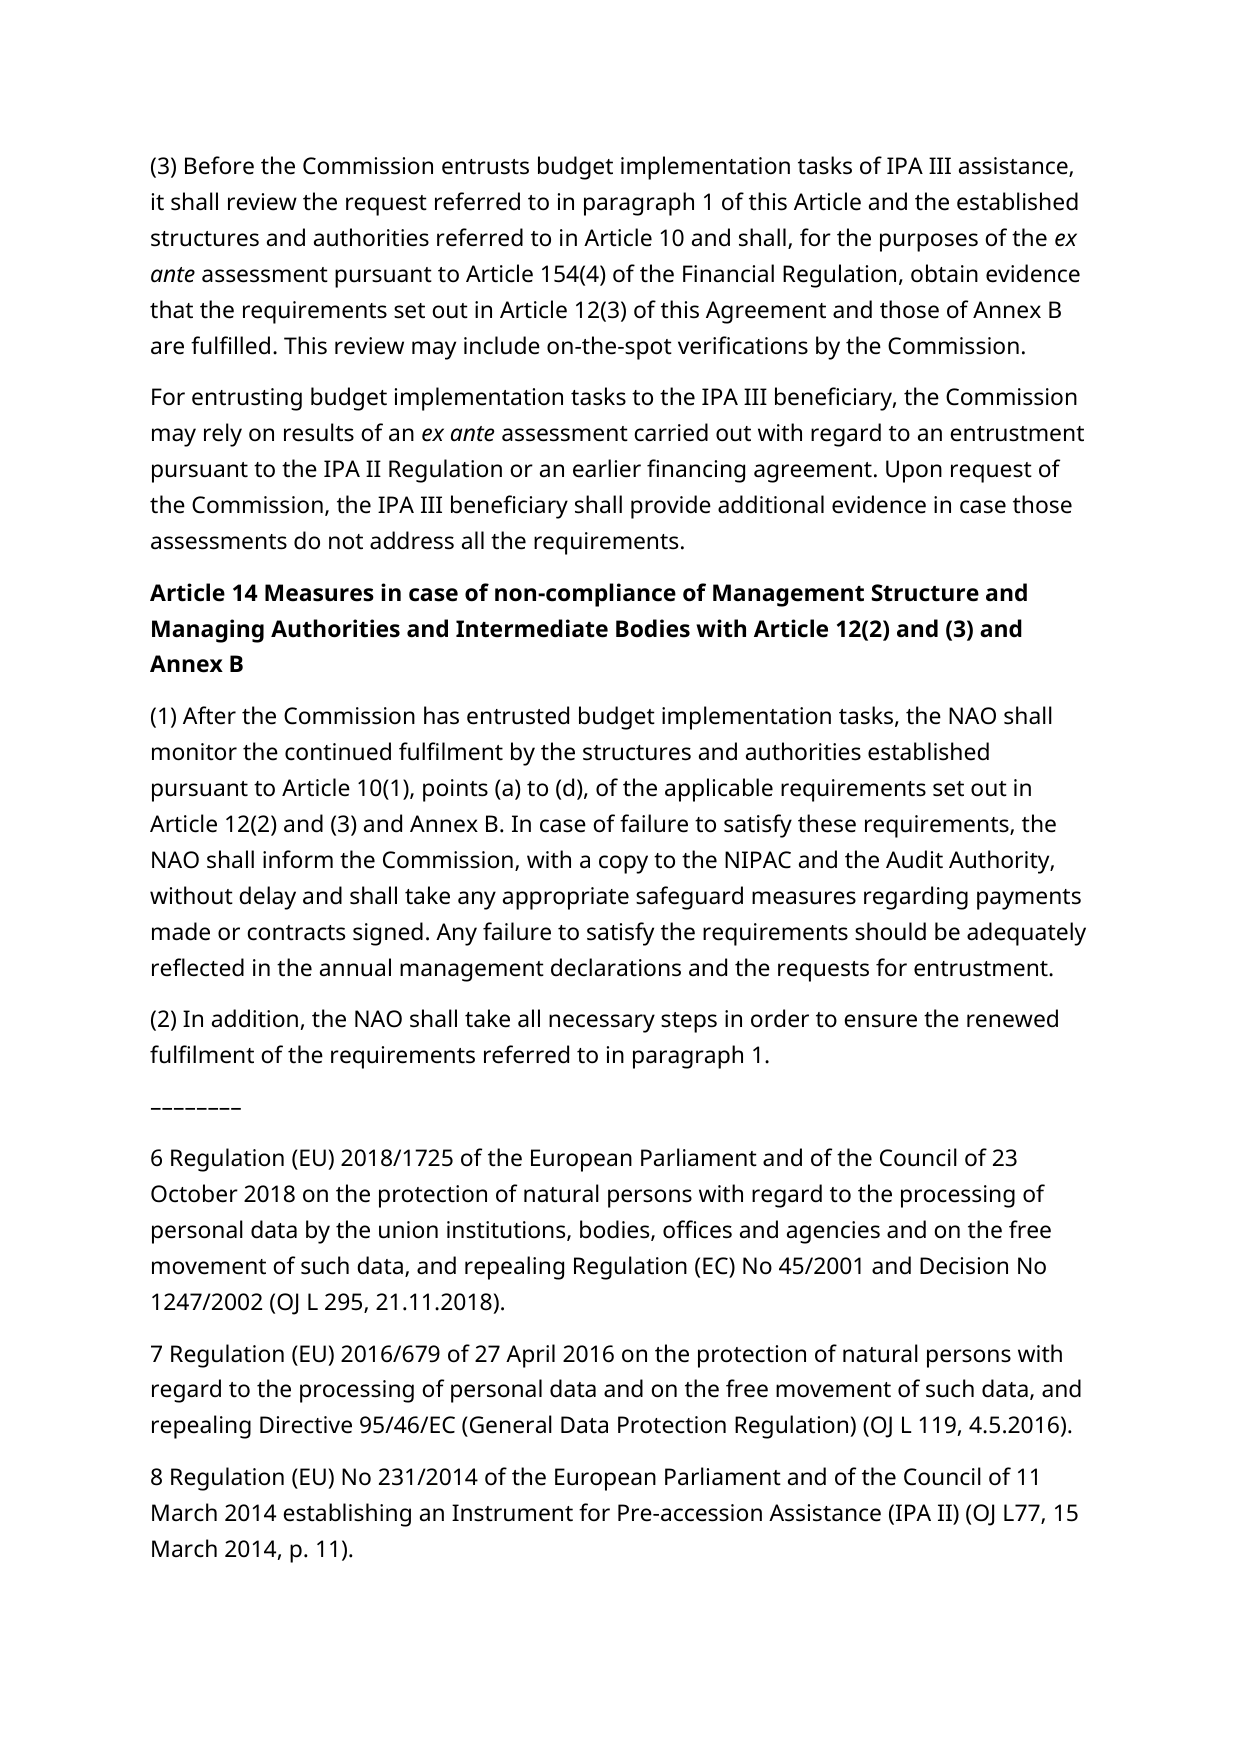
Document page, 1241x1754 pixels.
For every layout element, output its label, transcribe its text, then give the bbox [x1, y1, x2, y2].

text 7 Regulation (EU) 2016/679 of 27 April 2016 on the protection of natural persons with regard to the processing of personal data and on the free movement of such data, and repealing Directive 95/46/EC (General Data Protection Regulation) (OJ L 119, 4.5.2016). [150, 1337, 1090, 1441]
text 6 Regulation (EU) 2018/1725 of the European Parliament and of the Council of 23 October 2018 on the protection of natural persons with regard to the processing of personal data by the union institutions, bodies, offices and agencies and on the free movement of such data, and repealing Regulation (EC) No 45/2001 and Decision No 1247/2002 (OJ L 295, 21.11.2018). [150, 1142, 1090, 1317]
text (2) In addition, the NAO shall take all necessary steps in order to ensure the renewed fulfilment of the requirements referred to in paragraph 1. [150, 1003, 1090, 1070]
text (1) After the Commission has entrusted budget implementation tasks, the NAO shall monitor the continued fulfilment by the structures and authorities established pursuant to Article 10(1), points (a) to (d), of the applicable requirements set out in Article 12(2) and (3) and Annex B. In case of failure to satisfy these requirements, the NAO shall inform the Commission, with a copy to the NIPAC and the Audit Authority, without delay and shall take any appropriate safeguard measures regarding payments made or contracts signed. Any failure to satisfy the requirements should be adequately reflected in the annual management declarations and the requests for entrustment. [150, 700, 1090, 983]
text Article 14 Measures in case of non-compliance of Management Structure and Managing Authorities and Intermediate Bodies with Article 12(2) and (3) and Annex B [150, 577, 1090, 680]
text For entrusting budget implementation tasks to the IPA III beneficiary, the Commission may rely on results of an ex ante assessment carried out with regard to an entrustment pursuant to the IPA II Regulation or an earlier financing agreement. Upon request of the Commission, the IPA III beneficiary shall provide additional evidence in case those assessments do not address all the requirements. [150, 381, 1090, 556]
text –––––––– [150, 1091, 1090, 1122]
text (3) Before the Commission entrusts budget implementation tasks of IPA III assistance, it shall review the request referred to in paragraph 1 of this Article and the established structures and authorities referred to in Article 10 and shall, for the purposes of the ex ante assessment pursuant to Article 154(4) of the Financial Regulation, obtain evidence that the requirements set out in Article 12(3) of this Agreement and those of Annex B are fulfilled. This review may include on-the-spot verifications by the Commission. [150, 150, 1090, 361]
text 8 Regulation (EU) No 231/2014 of the European Parliament and of the Council of 11 March 2014 establishing an Instrument for Pre-accession Assistance (IPA II) (OJ L77, 15 March 2014, p. 11). [150, 1461, 1090, 1564]
